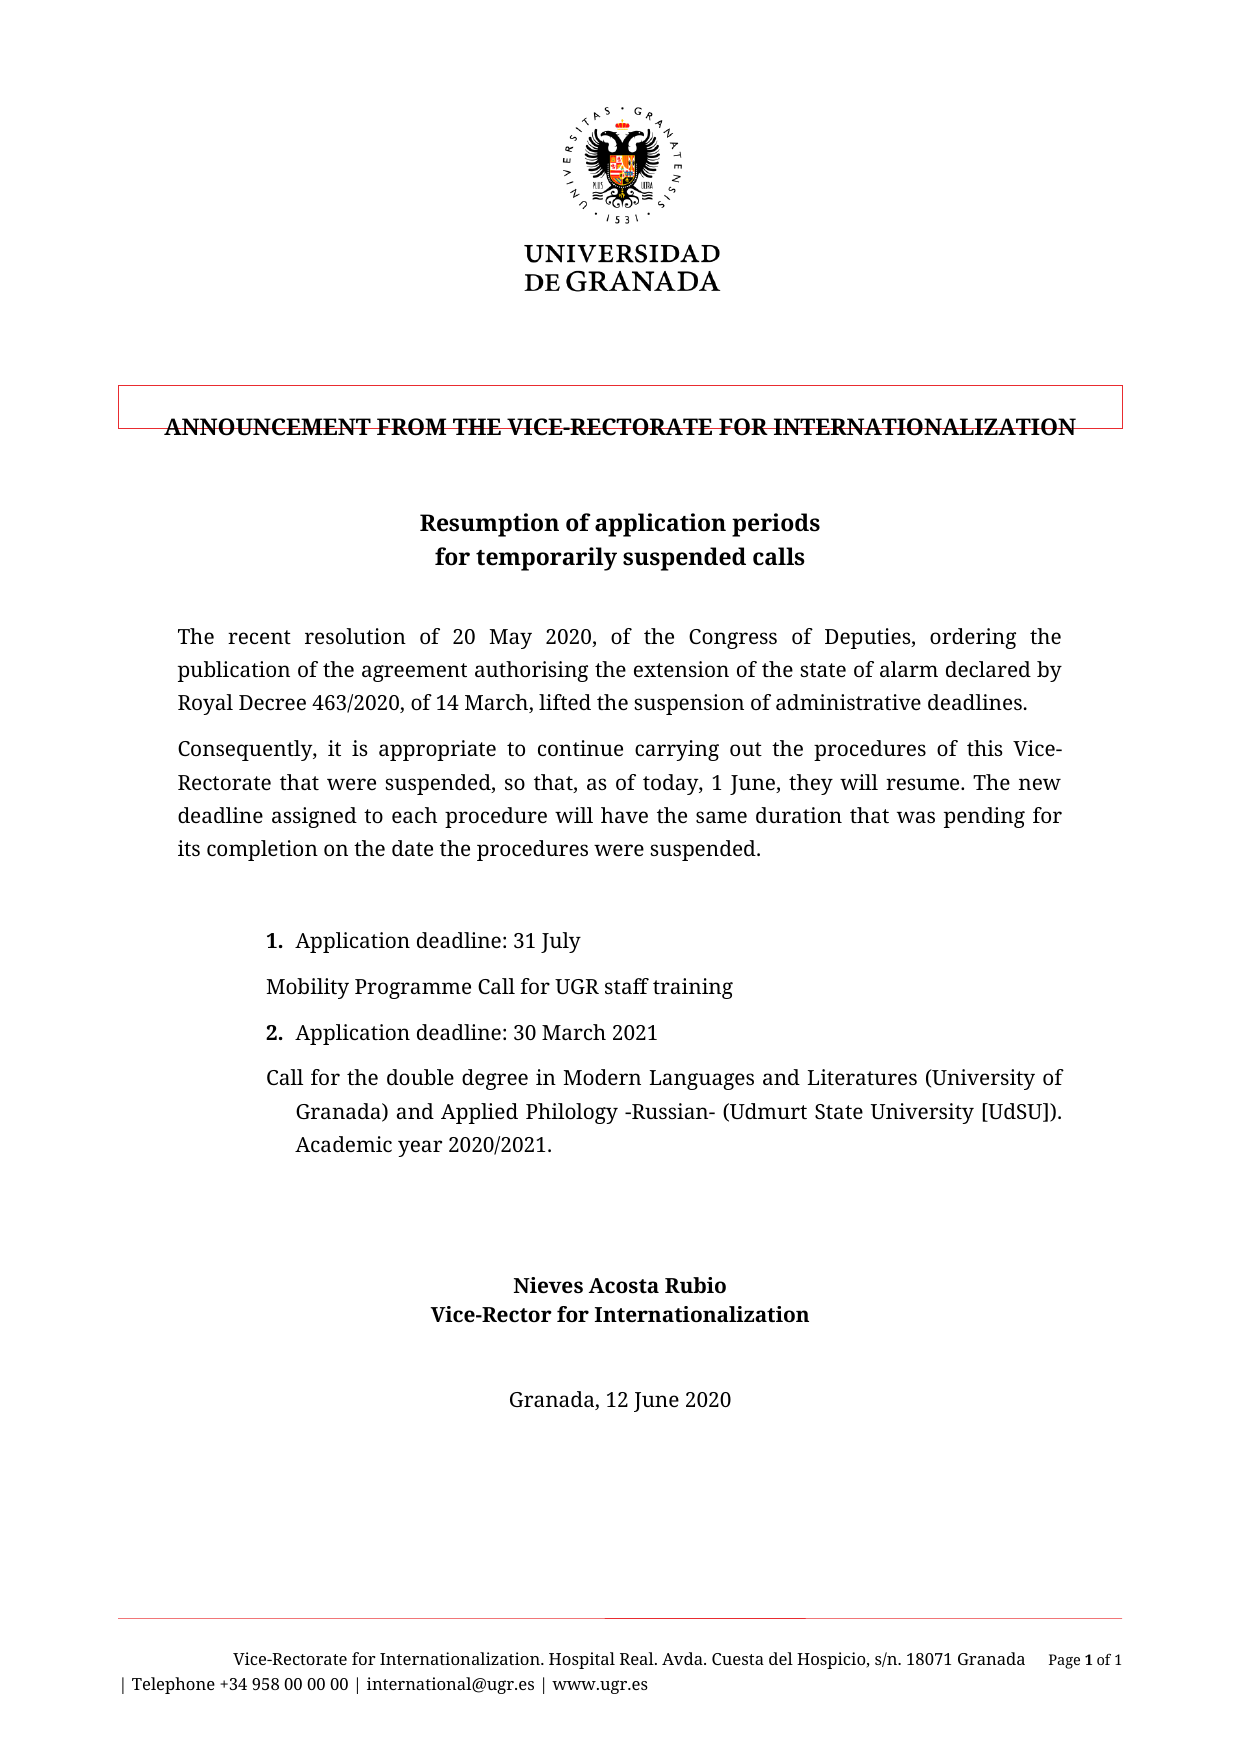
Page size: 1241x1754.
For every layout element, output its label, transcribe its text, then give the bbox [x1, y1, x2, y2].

text Granada, 12 June 2020 [118, 1385, 1122, 1414]
text Resumption of application periods [118, 505, 1122, 538]
text for temporarily suspended calls [118, 538, 1122, 572]
text Mobility Programme Call for UGR staff training [266, 967, 1063, 1001]
text Nieves Acosta Rubio [118, 1272, 1122, 1300]
text Consequently, it is appropriate to continue carrying out the procedures of this Vice-Rectorate that were suspended, so that, as of today, 1 June, they will resume. The new deadline assigned to each procedure will have the same duration that was pending for its completion on the date the procedures were suspended. [177, 730, 1063, 863]
text 1. Application deadline: 31 July [266, 922, 1063, 955]
text The recent resolution of 20 May 2020, of the Congress of Deputies, ordering the publication of the agreement authorising the extension of the state of alarm declared by Royal Decree 463/2020, of 14 March, lifted the suspension of administrative deadlines. [177, 617, 1063, 717]
picture [502, 73, 739, 310]
text 2. Application deadline: 30 March 2021 [266, 1013, 1063, 1047]
text Call for the double degree in Modern Languages and Literatures (University of Granada) and Applied Philology -Russian- (Udmurt State University [UdSU]). Academic year 2020/2021. [266, 1059, 1063, 1159]
text Vice-Rector for Internationalization [118, 1300, 1122, 1328]
